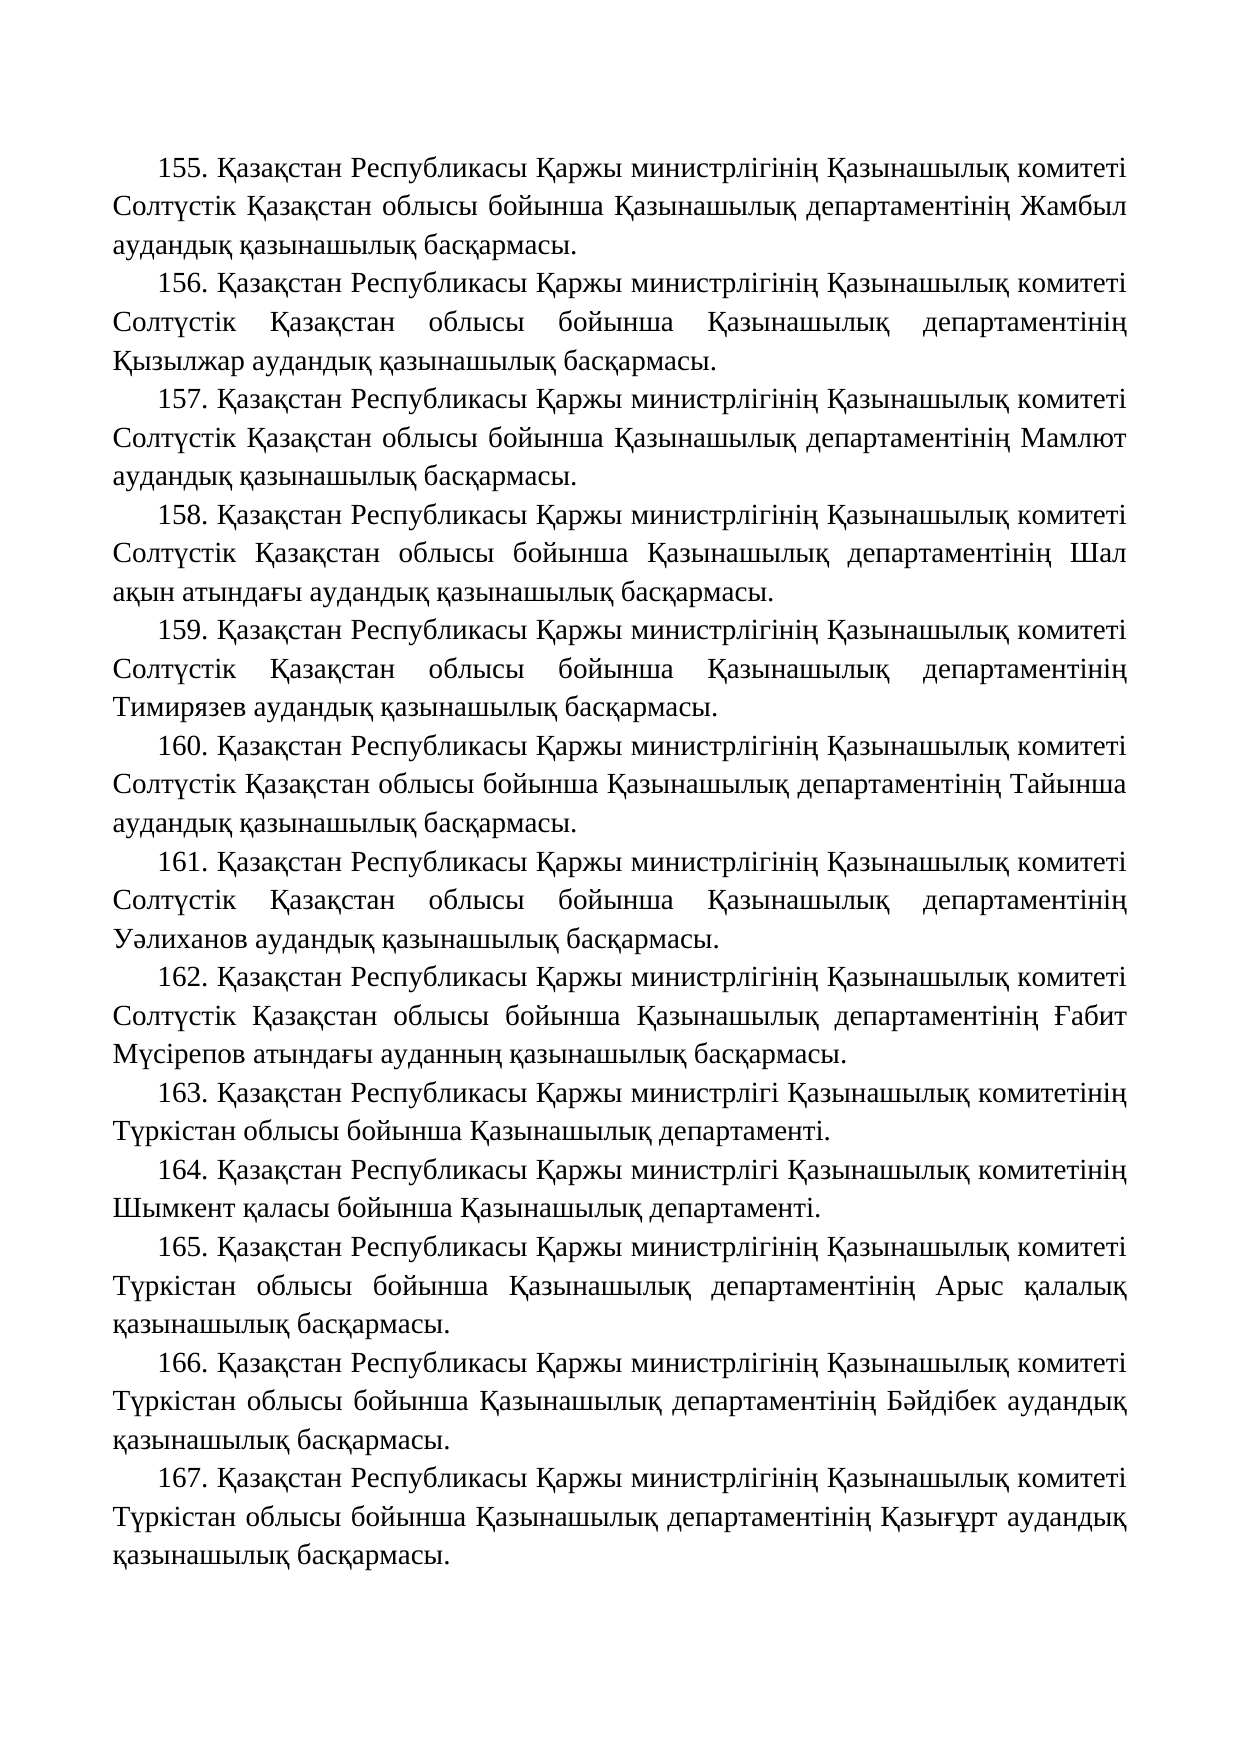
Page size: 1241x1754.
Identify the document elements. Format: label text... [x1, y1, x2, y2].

text 159. Қазақстан Республикасы Қаржы министрлігінің Қазынашылық комитеті Солтүстік Қазақстан облысы бойынша Қазынашылық департаментінің Тимирязев аудандық қазынашылық басқармасы. [112, 612, 1128, 723]
text 161. Қазақстан Республикасы Қаржы министрлігінің Қазынашылық комитеті Солтүстік Қазақстан облысы бойынша Қазынашылық департаментінің Уәлиханов аудандық қазынашылық басқармасы. [112, 844, 1128, 954]
text 158. Қазақстан Республикасы Қаржы министрлігінің Қазынашылық комитеті Солтүстік Қазақстан облысы бойынша Қазынашылық департаментінің Шал ақын атындағы аудандық қазынашылық басқармасы. [112, 497, 1128, 607]
text 162. Қазақстан Республикасы Қаржы министрлігінің Қазынашылық комитеті Солтүстік Қазақстан облысы бойынша Қазынашылық департаментінің Ғабит Мүсірепов атындағы ауданның қазынашылық басқармасы. [112, 959, 1128, 1070]
text 160. Қазақстан Республикасы Қаржы министрлігінің Қазынашылық комитеті Солтүстік Қазақстан облысы бойынша Қазынашылық департаментінің Тайынша аудандық қазынашылық басқармасы. [112, 728, 1128, 839]
text 163. Қазақстан Республикасы Қаржы министрлігі Қазынашылық комитетінің Түркістан облысы бойынша Қазынашылық департаменті. [112, 1075, 1128, 1147]
text 167. Қазақстан Республикасы Қаржы министрлігінің Қазынашылық комитеті Түркістан облысы бойынша Қазынашылық департаментінің Қазығұрт аудандық қазынашылық басқармасы. [112, 1460, 1128, 1571]
text 166. Қазақстан Республикасы Қаржы министрлігінің Қазынашылық комитеті Түркістан облысы бойынша Қазынашылық департаментінің Бәйдібек аудандық қазынашылық басқармасы. [112, 1345, 1128, 1455]
text 155. Қазақстан Республикасы Қаржы министрлігінің Қазынашылық комитеті Солтүстік Қазақстан облысы бойынша Қазынашылық департаментінің Жамбыл аудандық қазынашылық басқармасы. [112, 150, 1128, 261]
text 157. Қазақстан Республикасы Қаржы министрлігінің Қазынашылық комитеті Солтүстік Қазақстан облысы бойынша Қазынашылық департаментінің Мамлют аудандық қазынашылық басқармасы. [112, 381, 1128, 492]
text 164. Қазақстан Республикасы Қаржы министрлігі Қазынашылық комитетінің Шымкент қаласы бойынша Қазынашылық департаменті. [112, 1152, 1128, 1224]
text 165. Қазақстан Республикасы Қаржы министрлігінің Қазынашылық комитеті Түркістан облысы бойынша Қазынашылық департаментінің Арыс қалалық қазынашылық басқармасы. [112, 1229, 1128, 1340]
text 156. Қазақстан Республикасы Қаржы министрлігінің Қазынашылық комитеті Солтүстік Қазақстан облысы бойынша Қазынашылық департаментінің Қызылжар аудандық қазынашылық басқармасы. [112, 266, 1128, 376]
